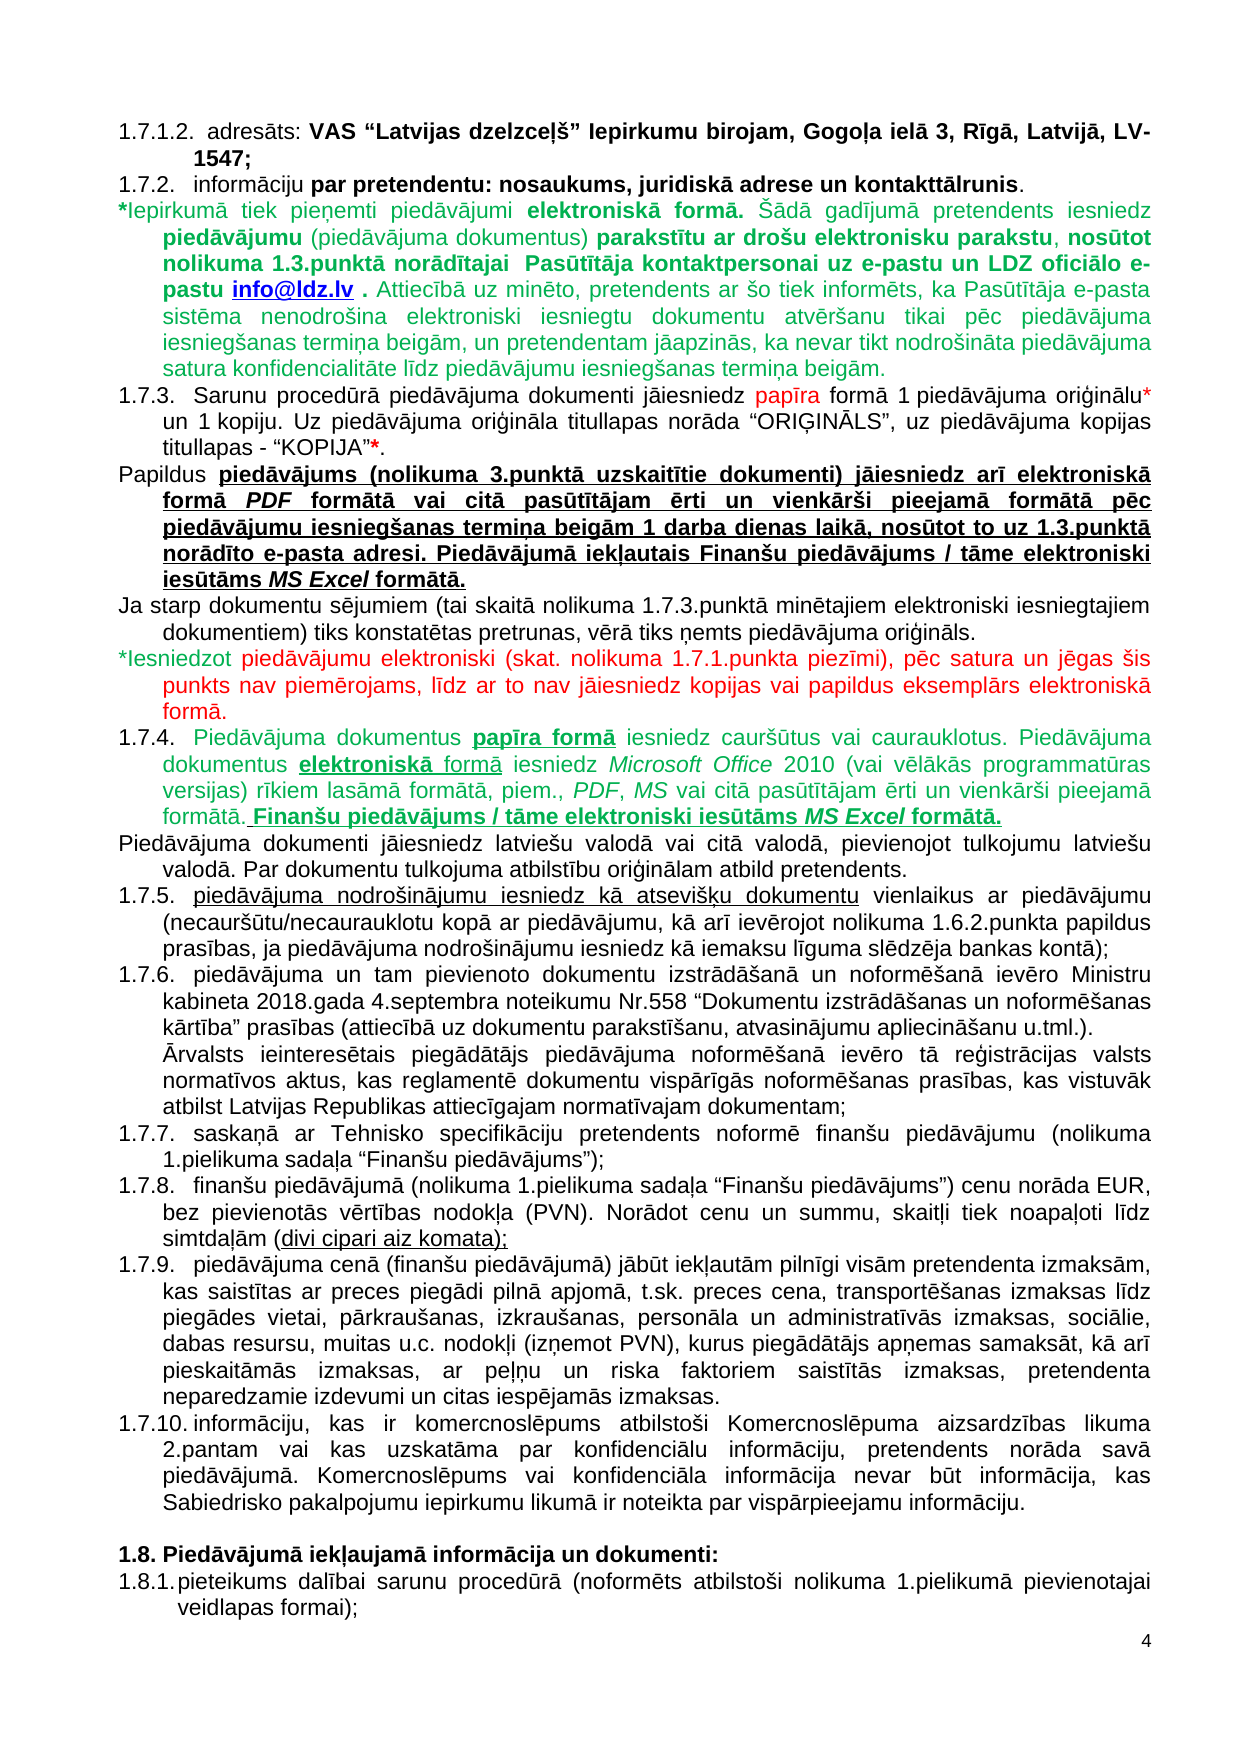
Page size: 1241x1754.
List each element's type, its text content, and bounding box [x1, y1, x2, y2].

list informāciju, kas ir komercnoslēpums atbilstoši Komercnoslēpuma aizsardzības likuma 2.pantam vai kas uzskatāma par konfidenciālu informāciju, pretendents norāda savā piedāvājumā. Komercnoslēpums vai konfidenciāla informācija nevar būt informācija, kas Sabiedrisko pakalpojumu iepirkumu likumā ir noteikta par vispārpieejamu informāciju. [118, 1409, 1152, 1515]
list finanšu piedāvājumā (nolikuma 1.pielikuma sadaļa “Finanšu piedāvājums”) cenu norāda EUR, bez pievienotās vērtības nodokļa (PVN). Norādot cenu un summu, skaitļi tiek noapaļoti līdz simtdaļām (divi cipari aiz komata); [118, 1172, 1152, 1251]
list saskaņā ar Tehnisko specifikāciju pretendents noformē finanšu piedāvājumu (nolikuma 1.pielikuma sadaļa “Finanšu piedāvājums”); [118, 1119, 1152, 1172]
list informāciju par pretendentu: nosaukums, juridiskā adrese un kontakttālrunis. [118, 171, 1152, 197]
list Ārvalsts ieinteresētais piegādātājs piedāvājuma noformēšanā ievēro tā reģistrācijas valsts normatīvos aktus, kas reglamentē dokumentu vispārīgās noformēšanas prasības, kas vistuvāk atbilst Latvijas Republikas attiecīgajam normatīvajam dokumentam; [162, 1041, 1152, 1119]
list pieteikums dalībai sarunu procedūrā (noformēts atbilstoši nolikuma 1.pielikumā pievienotajai veidlapas formai); [118, 1568, 1152, 1620]
list piedāvājuma cenā (finanšu piedāvājumā) jābūt iekļautām pilnīgi visām pretendenta izmaksām, kas saistītas ar preces piegādi pilnā apjomā, t.sk. preces cena, transportēšanas izmaksas līdz piegādes vietai, pārkraušanas, izkraušanas, personāla un administratīvās izmaksas, sociālie, dabas resursu, muitas u.c. nodokļi (izņemot PVN), kurus piegādātājs apņemas samaksāt, kā arī pieskaitāmās izmaksas, ar peļņu un riska faktoriem saistītās izmaksas, pretendenta neparedzamie izdevumi un citas iespējamās izmaksas. [118, 1251, 1152, 1409]
list Papildus piedāvājums (nolikuma 3.punktā uzskaitītie dokumenti) jāiesniedz arī elektroniskā formā PDF formātā vai citā pasūtītājam ērti un vienkārši pieejamā formātā pēc piedāvājumu iesniegšanas termiņa beigām 1 darba dienas laikā, nosūtot to uz 1.3.punktā norādīto e-pasta adresi. Piedāvājumā iekļautais Finanšu piedāvājums / tāme elektroniski iesūtāms MS Excel formātā. [118, 461, 1152, 592]
list Ja starp dokumentu sējumiem (tai skaitā nolikuma 1.7.3.punktā minētajiem elektroniski iesniegtajiem dokumentiem) tiks konstatētas pretrunas, vērā tiks ņemts piedāvājuma oriģināls. [118, 592, 1152, 645]
list Sarunu procedūrā piedāvājuma dokumenti jāiesniedz papīra formā 1 piedāvājuma oriģinālu* un 1 kopiju. Uz piedāvājuma oriģināla titullapas norāda “ORIĢINĀLS”, uz piedāvājuma kopijas titullapas - “KOPIJA”*. [118, 382, 1152, 461]
text *Iesniedzot piedāvājumu elektroniski (skat. nolikuma 1.7.1.punkta piezīmi), pēc satura un jēgas šis punkts nav piemērojams, līdz ar to nav jāiesniedz kopijas vai papildus eksemplārs elektroniskā formā. [118, 645, 1152, 724]
list adresāts: VAS “Latvijas dzelzceļš” Iepirkumu birojam, Gogoļa ielā 3, Rīgā, Latvijā, LV-1547; [118, 118, 1152, 171]
list Piedāvājumā iekļaujamā informācija un dokumenti: [118, 1541, 1152, 1568]
text *Iepirkumā tiek pieņemti piedāvājumi elektroniskā formā. Šādā gadījumā pretendents iesniedz piedāvājumu (piedāvājuma dokumentus) parakstītu ar drošu elektronisku parakstu, nosūtot nolikuma 1.3.punktā norādītajai Pasūtītāja kontaktpersonai uz e-pastu un LDZ oficiālo e-pastu info@ldz.lv . Attiecībā uz minēto, pretendents ar šo tiek informēts, ka Pasūtītāja e-pasta sistēma nenodrošina elektroniski iesniegtu dokumentu atvēršanu tikai pēc piedāvājuma iesniegšanas termiņa beigām, un pretendentam jāapzinās, ka nevar tikt nodrošināta piedāvājuma satura konfidencialitāte līdz piedāvājumu iesniegšanas termiņa beigām. [118, 197, 1152, 382]
list piedāvājuma nodrošinājumu iesniedz kā atsevišķu dokumentu vienlaikus ar piedāvājumu (necauršūtu/necaurauklotu kopā ar piedāvājumu, kā arī ievērojot nolikuma 1.6.2.punkta papildus prasības, ja piedāvājuma nodrošinājumu iesniedz kā iemaksu līguma slēdzēja bankas kontā); [118, 882, 1152, 961]
text Piedāvājuma dokumenti jāiesniedz latviešu valodā vai citā valodā, pievienojot tulkojumu latviešu valodā. Par dokumentu tulkojuma atbilstību oriģinālam atbild pretendents. [118, 830, 1152, 882]
list piedāvājuma un tam pievienoto dokumentu izstrādāšanā un noformēšanā ievēro Ministru kabineta 2018.gada 4.septembra noteikumu Nr.558 “Dokumentu izstrādāšanas un noformēšanas kārtība” prasības (attiecībā uz dokumentu parakstīšanu, atvasinājumu apliecināšanu u.tml.). [118, 961, 1152, 1041]
list Piedāvājuma dokumentus papīra formā iesniedz cauršūtus vai caurauklotus. Piedāvājuma dokumentus elektroniskā formā iesniedz Microsoft Office 2010 (vai vēlākās programmatūras versijas) rīkiem lasāmā formātā, piem., PDF, MS vai citā pasūtītājam ērti un vienkārši pieejamā formātā. Finanšu piedāvājums / tāme elektroniski iesūtāms MS Excel formātā. [118, 724, 1152, 830]
